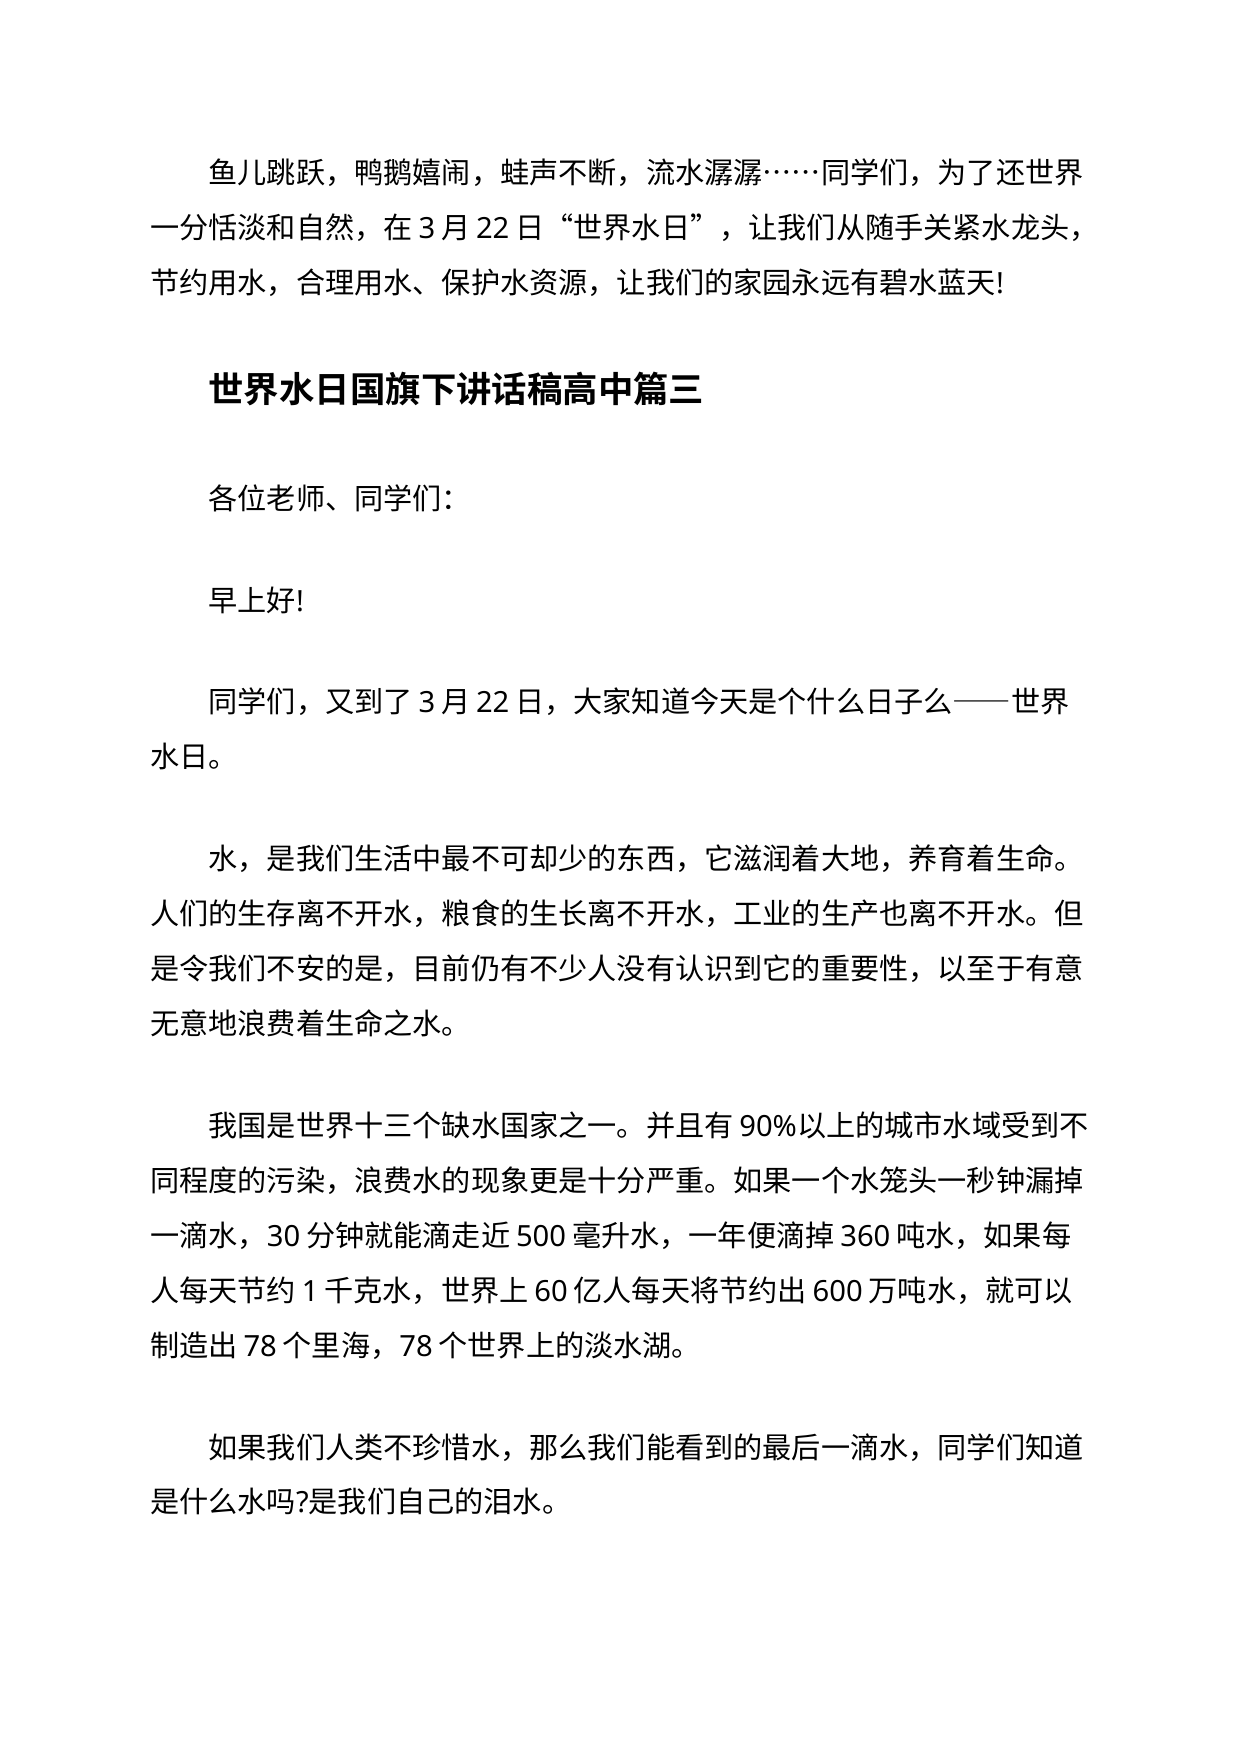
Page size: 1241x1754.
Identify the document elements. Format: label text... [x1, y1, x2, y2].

text 鱼儿跳跃，鸭鹅嬉闹，蛙声不断，流水潺潺……同学们，为了还世界一分恬淡和自然，在3月22日“世界水日”，让我们从随手关紧水龙头，节约用水，合理用水、保护水资源，让我们的家园永远有碧水蓝天! [150, 150, 1090, 302]
text 早上好! [150, 577, 1090, 619]
text 各位老师、同学们： [150, 475, 1090, 518]
text 水，是我们生活中最不可却少的东西，它滋润着大地，养育着生命。人们的生存离不开水，粮食的生长离不开水，工业的生产也离不开水。但是令我们不安的是，目前仍有不少人没有认识到它的重要性，以至于有意无意地浪费着生命之水。 [150, 836, 1090, 1043]
text 同学们，又到了3月22日，大家知道今天是个什么日子么——世界水日。 [150, 679, 1090, 776]
text 世界水日国旗下讲话稿高中篇三 [150, 362, 1090, 413]
text 我国是世界十三个缺水国家之一。并且有90%以上的城市水域受到不同程度的污染，浪费水的现象更是十分严重。如果一个水笼头一秒钟漏掉一滴水，30分钟就能滴走近500毫升水，一年便滴掉360吨水，如果每人每天节约1千克水，世界上60亿人每天将节约出600万吨水，就可以制造出78个里海，78个世界上的淡水湖。 [150, 1102, 1090, 1364]
text 如果我们人类不珍惜水，那么我们能看到的最后一滴水，同学们知道是什么水吗?是我们自己的泪水。 [150, 1424, 1090, 1521]
